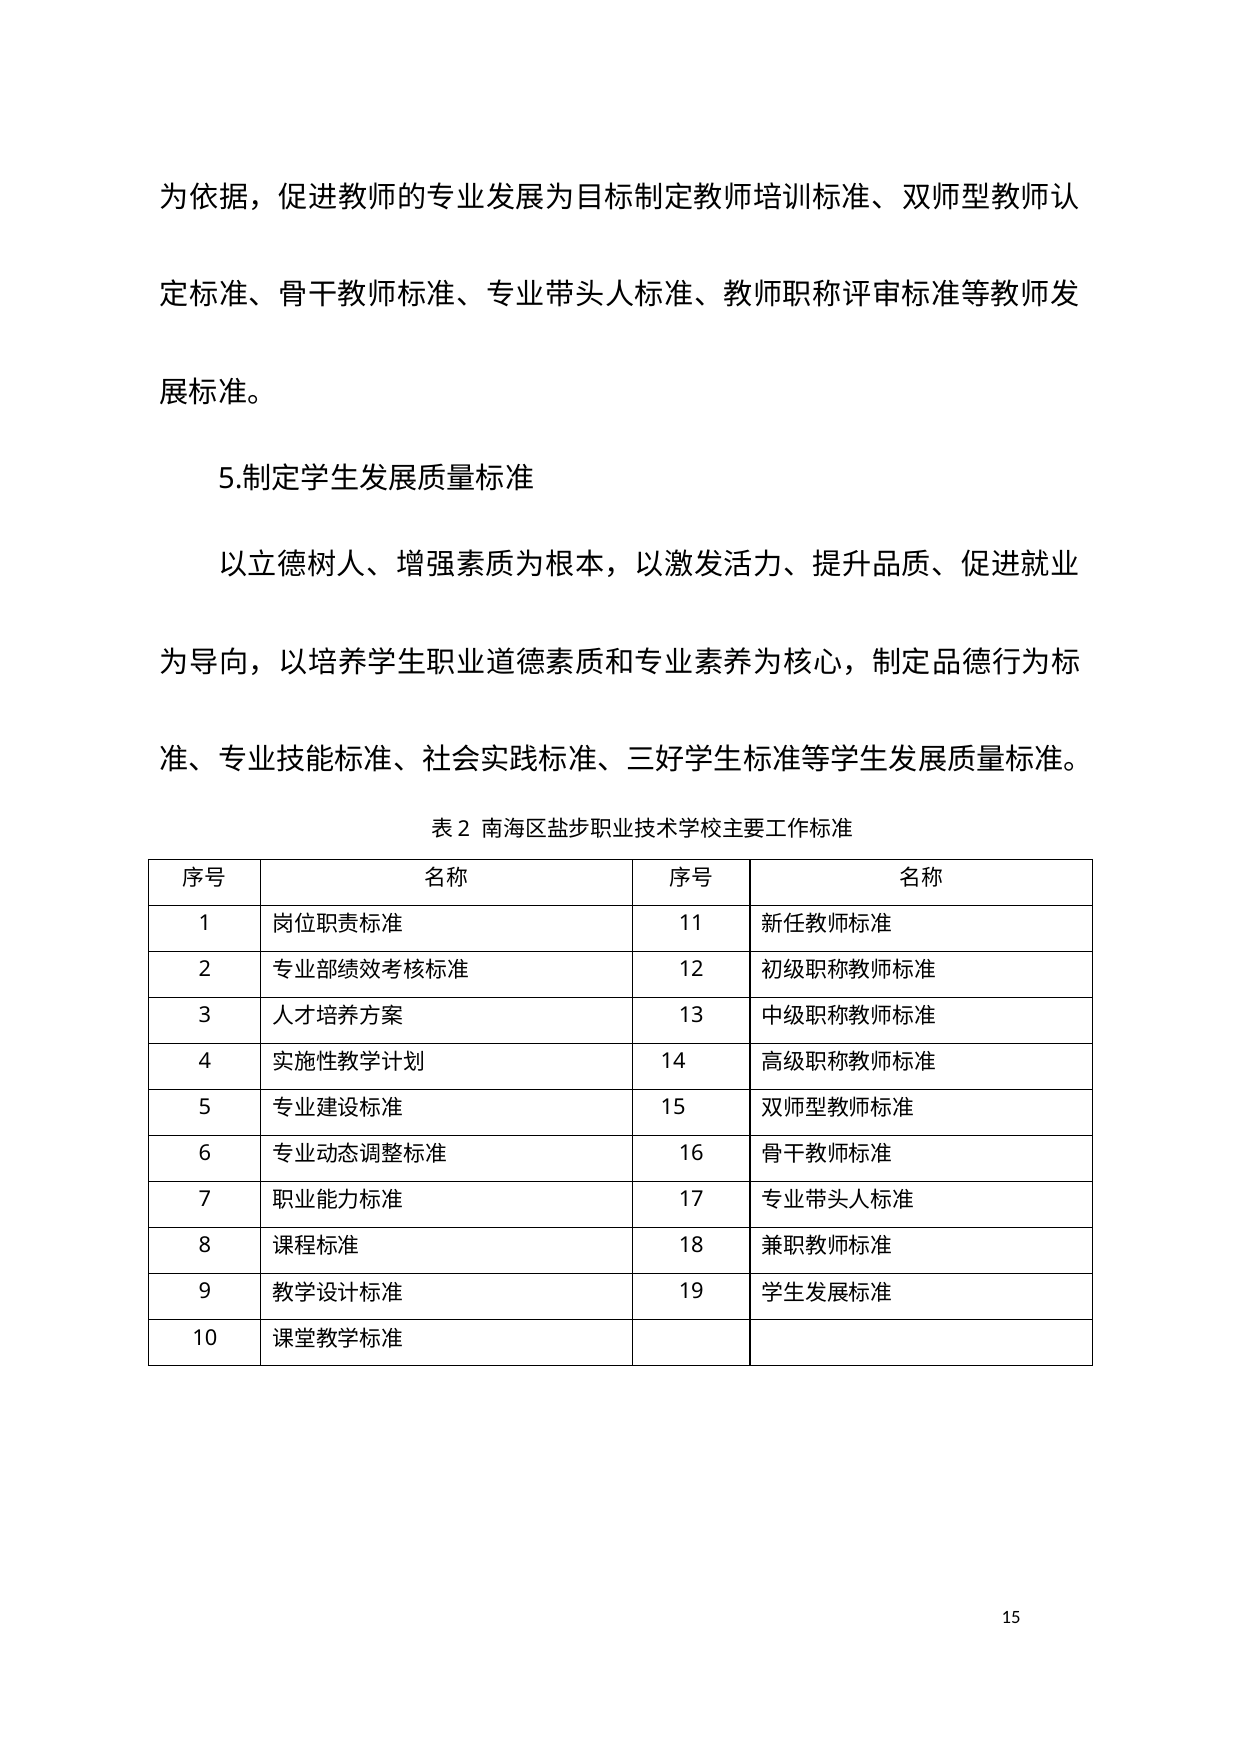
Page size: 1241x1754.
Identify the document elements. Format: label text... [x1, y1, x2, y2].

table_cell 课程标准 [261, 1228, 632, 1273]
table_cell 2 [149, 952, 260, 997]
table_cell 专业建设标准 [261, 1090, 632, 1135]
table_cell [633, 1320, 749, 1365]
table_cell 专业动态调整标准 [261, 1136, 632, 1181]
table_cell 高级职称教师标准 [751, 1044, 1092, 1089]
table_header 序号 [149, 860, 260, 905]
table_cell 16 [633, 1136, 749, 1181]
table_cell 兼职教师标准 [751, 1228, 1092, 1273]
table_cell 11 [633, 906, 749, 951]
table_cell 骨干教师标准 [751, 1136, 1092, 1181]
table_header 名称 [261, 860, 632, 905]
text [159, 162, 1081, 422]
table_cell 15 [633, 1090, 749, 1135]
text 以立德树人、增强素质为根本，以激发活力、提升品质、促进就业为导向，以培养学生职业道德素质和专业素养为核心，制定品德行为标准、专业技能标准、社会实践标准、三好学生标准等学生发展质量标准。 [159, 529, 1081, 789]
table_cell 12 [633, 952, 749, 997]
table_cell 1 [149, 906, 260, 951]
table_cell 专业部绩效考核标准 [261, 952, 632, 997]
table_cell 10 [149, 1320, 260, 1365]
table_cell 课堂教学标准 [261, 1320, 632, 1365]
table_cell 9 [149, 1274, 260, 1319]
table_cell 8 [149, 1228, 260, 1273]
table_cell 19 [633, 1274, 749, 1319]
table_cell 专业带头人标准 [751, 1182, 1092, 1227]
table_cell 中级职称教师标准 [751, 998, 1092, 1043]
table_cell 教学设计标准 [261, 1274, 632, 1319]
table_cell 初级职称教师标准 [751, 952, 1092, 997]
table_header 序号 [633, 860, 749, 905]
table_cell 18 [633, 1228, 749, 1273]
table_cell 职业能力标准 [261, 1182, 632, 1227]
table_cell 新任教师标准 [751, 906, 1092, 951]
table_cell 实施性教学计划 [261, 1044, 632, 1089]
table_cell 17 [633, 1182, 749, 1227]
table_cell 14 [633, 1044, 749, 1089]
table_cell 4 [149, 1044, 260, 1089]
table_cell 岗位职责标准 [261, 906, 632, 951]
text 5.制定学生发展质量标准 [159, 443, 1081, 508]
table_cell 人才培养方案 [261, 998, 632, 1043]
table_header 名称 [751, 860, 1092, 905]
table_cell 双师型教师标准 [751, 1090, 1092, 1135]
table_cell 5 [149, 1090, 260, 1135]
table_cell 学生发展标准 [751, 1274, 1092, 1319]
table_cell [751, 1320, 1092, 1365]
table_cell 7 [149, 1182, 260, 1227]
table_cell 13 [633, 998, 749, 1043]
table_cell 3 [149, 998, 260, 1043]
table_cell 6 [149, 1136, 260, 1181]
text 表2 南海区盐步职业技术学校主要工作标准 [159, 810, 1081, 843]
